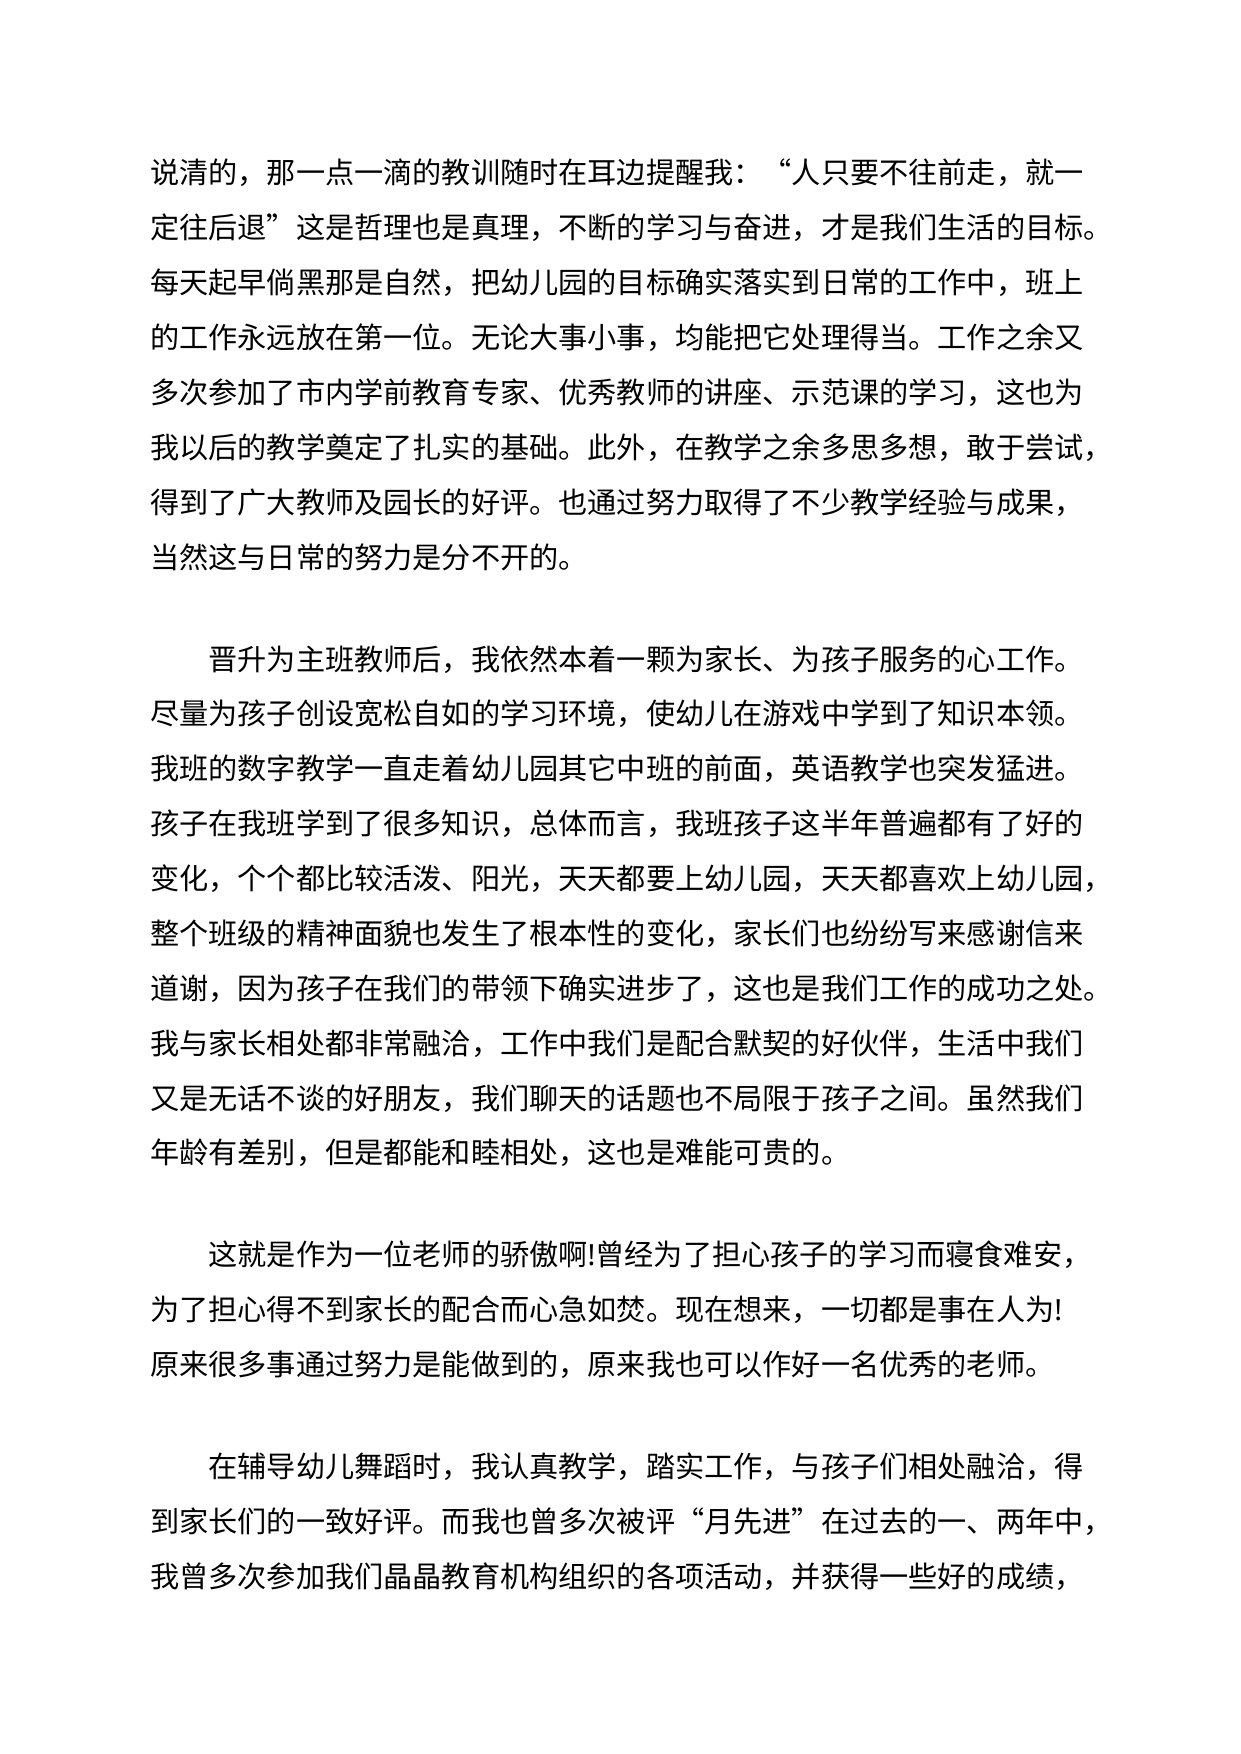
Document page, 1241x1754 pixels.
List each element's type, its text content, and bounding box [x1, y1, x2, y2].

text 晋升为主班教师后，我依然本着一颗为家长、为孩子服务的心工作。尽量为孩子创设宽松自如的学习环境，使幼儿在游戏中学到了知识本领。我班的数字教学一直走着幼儿园其它中班的前面，英语教学也突发猛进。孩子在我班学到了很多知识，总体而言，我班孩子这半年普遍都有了好的变化，个个都比较活泼、阳光，天天都要上幼儿园，天天都喜欢上幼儿园，整个班级的精神面貌也发生了根本性的变化，家长们也纷纷写来感谢信来道谢，因为孩子在我们的带领下确实进步了，这也是我们工作的成功之处。我与家长相处都非常融洽，工作中我们是配合默契的好伙伴，生活中我们又是无话不谈的好朋友，我们聊天的话题也不局限于孩子之间。虽然我们年龄有差别，但是都能和睦相处，这也是难能可贵的。 [150, 636, 1090, 1172]
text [150, 1444, 1090, 1596]
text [150, 150, 1090, 577]
text 这就是作为一位老师的骄傲啊!曾经为了担心孩子的学习而寝食难安，为了担心得不到家长的配合而心急如焚。现在想来，一切都是事在人为!原来很多事通过努力是能做到的，原来我也可以作好一名优秀的老师。 [150, 1232, 1090, 1384]
